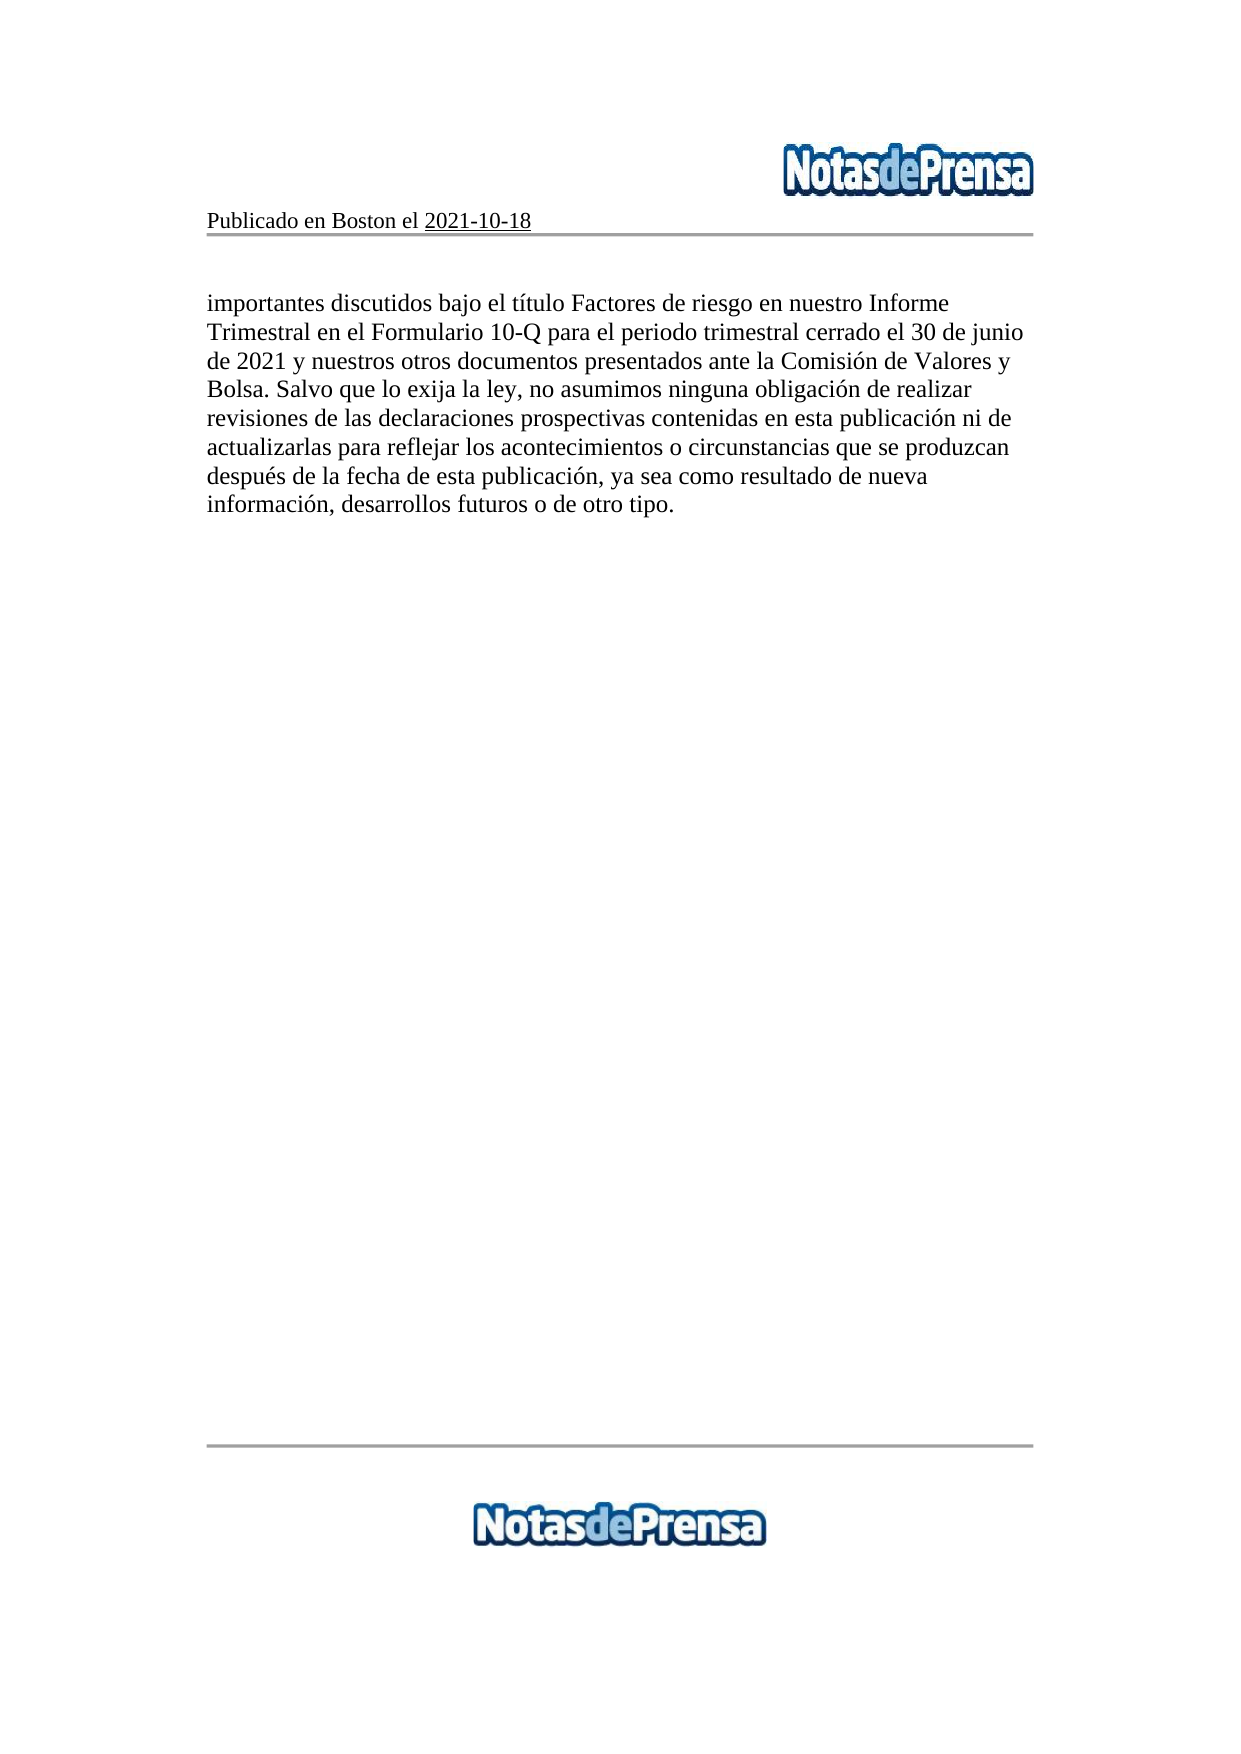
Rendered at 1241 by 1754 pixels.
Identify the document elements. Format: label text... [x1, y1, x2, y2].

picture [473, 1501, 767, 1548]
picture [783, 142, 1034, 199]
